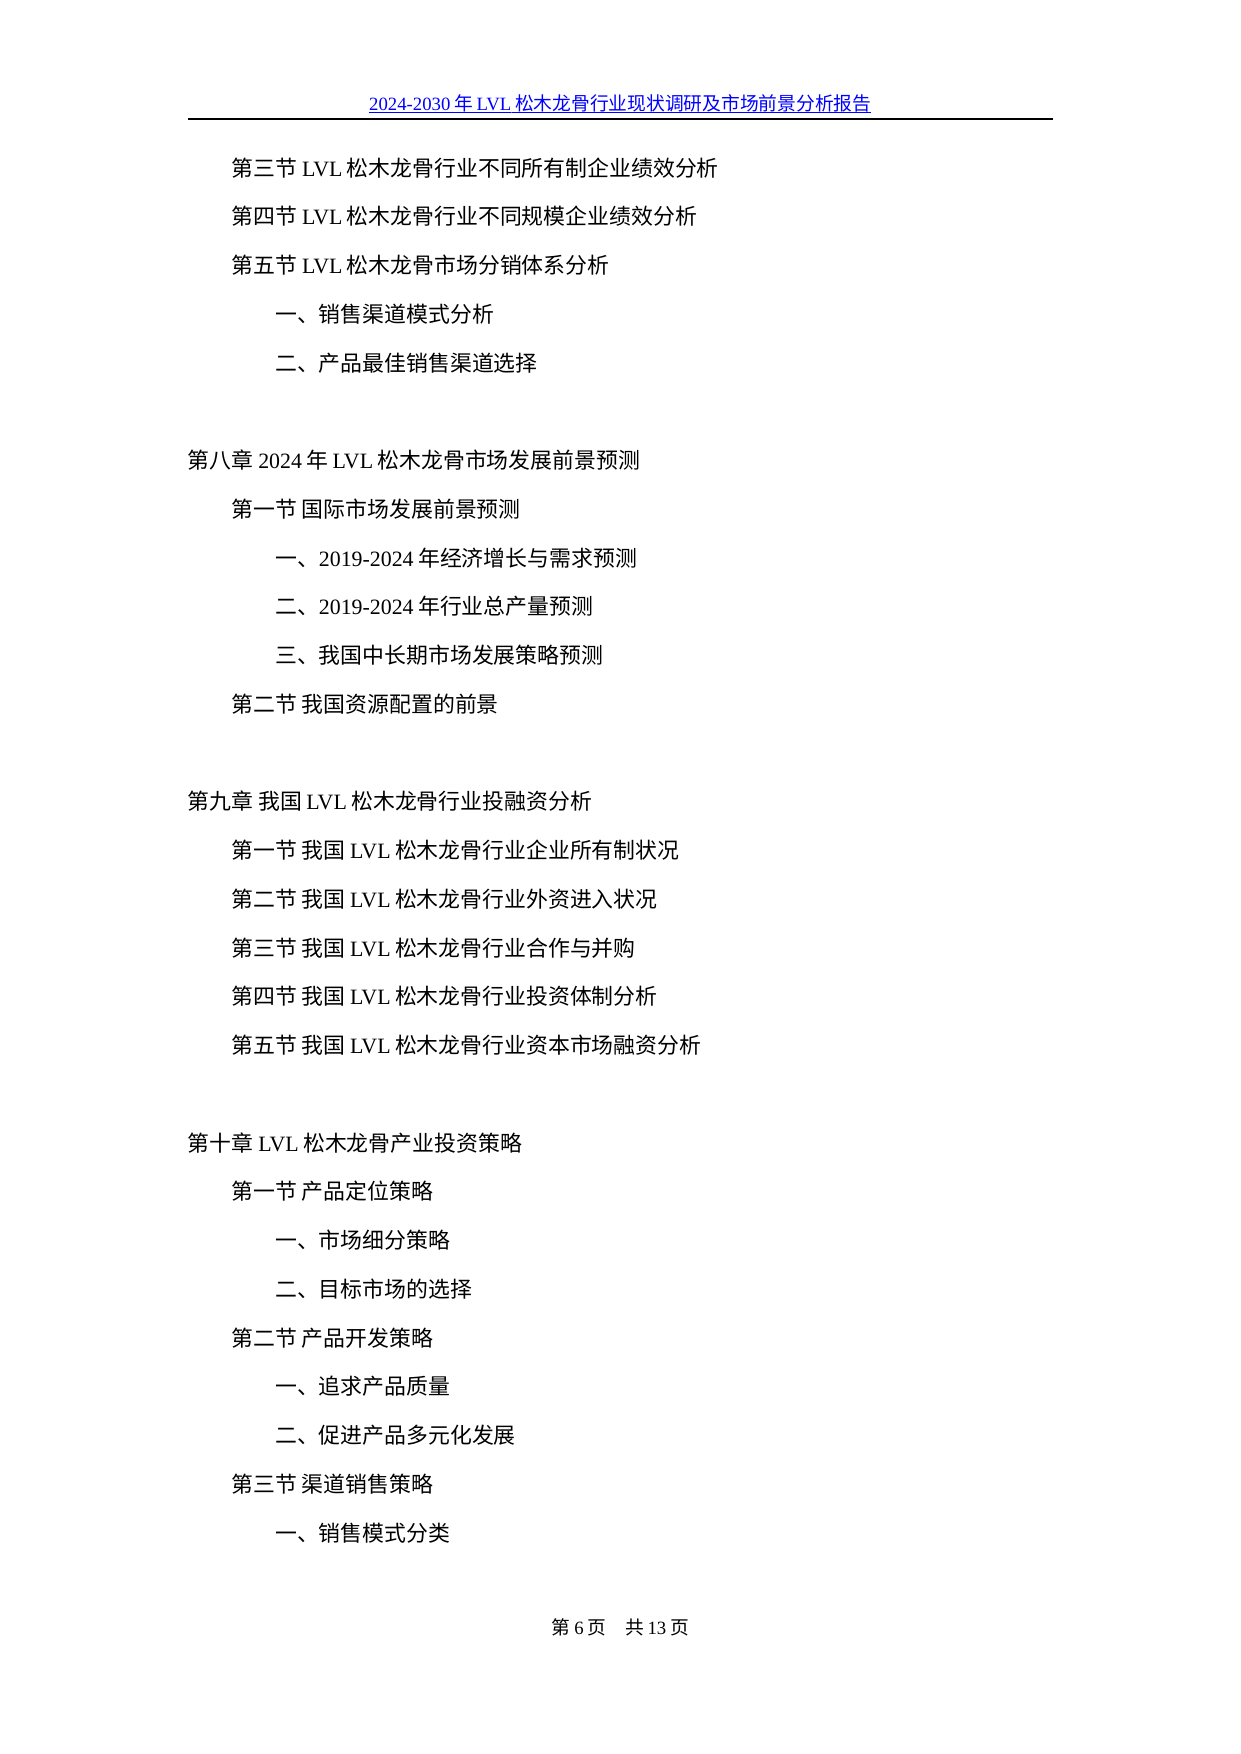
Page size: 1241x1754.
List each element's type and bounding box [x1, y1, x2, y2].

text [187, 150, 1053, 1548]
